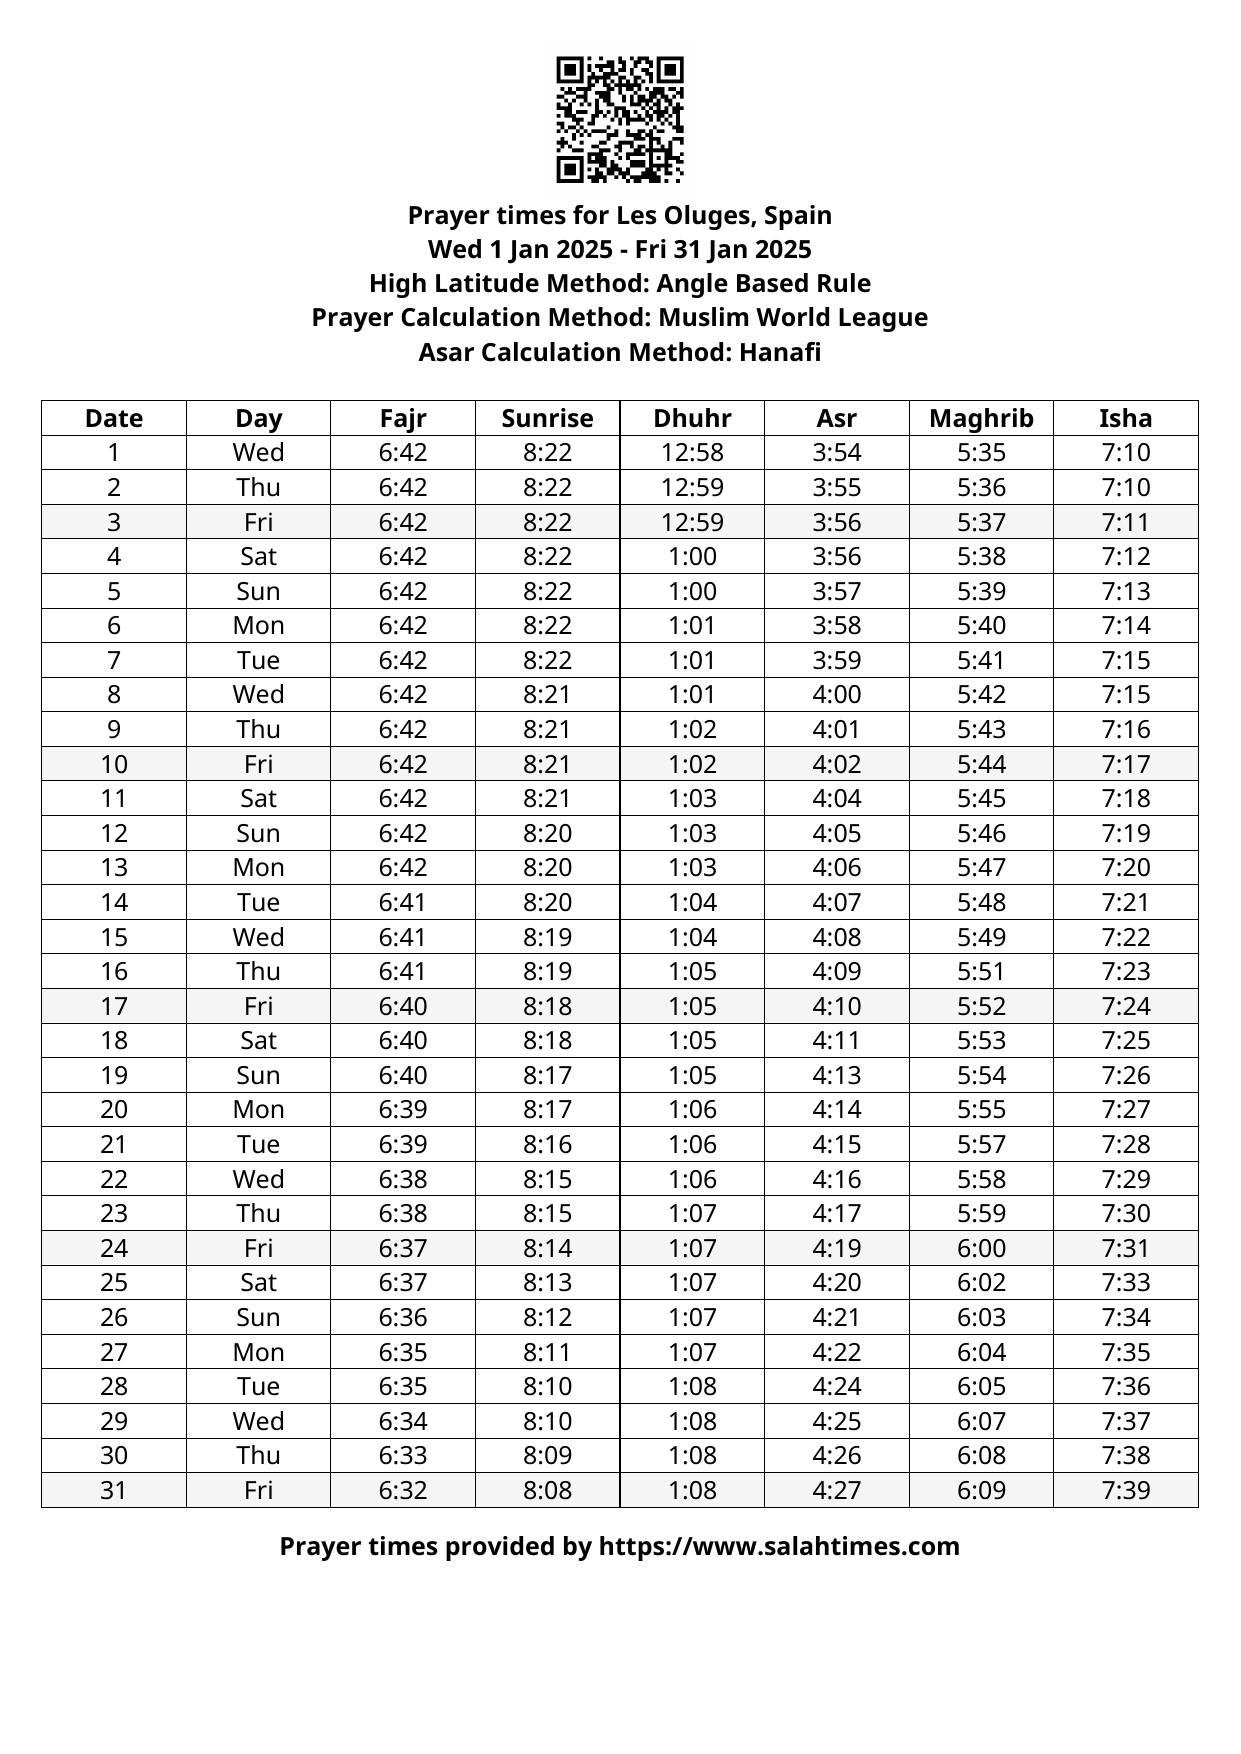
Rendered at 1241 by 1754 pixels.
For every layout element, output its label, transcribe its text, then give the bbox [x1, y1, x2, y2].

table_cell 4:13 [765, 1058, 909, 1092]
table_cell 4:16 [765, 1162, 909, 1195]
table_cell 1:07 [621, 1335, 764, 1368]
table_cell 11 [42, 781, 186, 815]
table_cell 7:20 [1054, 851, 1198, 884]
table_cell 6:05 [910, 1369, 1053, 1403]
table_cell Fri [187, 747, 330, 780]
table_cell Sun [187, 816, 330, 849]
table_cell 6:42 [331, 505, 475, 538]
table_cell 6:42 [331, 643, 475, 677]
table_cell Thu [187, 1439, 330, 1472]
table_cell 5:52 [910, 989, 1053, 1022]
table_cell 17 [42, 989, 186, 1022]
table_cell 1:01 [621, 643, 764, 677]
table_cell 1:04 [621, 885, 764, 919]
table_cell 7:14 [1054, 609, 1198, 642]
table_cell 1:06 [621, 1127, 764, 1161]
table_cell 3:59 [765, 643, 909, 677]
table_cell 7:35 [1054, 1335, 1198, 1368]
table_cell 3:56 [765, 539, 909, 573]
table_cell 7:15 [1054, 678, 1198, 711]
table_cell 4:14 [765, 1093, 909, 1126]
table_cell 8:16 [476, 1127, 619, 1161]
table_cell 5:55 [910, 1093, 1053, 1126]
table_cell 5:59 [910, 1196, 1053, 1230]
text Asar Calculation Method: Hanafi [42, 334, 1198, 368]
table_cell 8:08 [476, 1473, 619, 1507]
table_cell Tue [187, 1369, 330, 1403]
table_cell 5:57 [910, 1127, 1053, 1161]
table_cell 4:17 [765, 1196, 909, 1230]
table_cell 12:59 [621, 470, 764, 504]
table_cell Thu [187, 1196, 330, 1230]
table_cell 8:21 [476, 712, 619, 746]
table_cell 6:03 [910, 1300, 1053, 1334]
table_cell 8:15 [476, 1162, 619, 1195]
table_cell 5:45 [910, 781, 1053, 815]
table_cell Fri [187, 1473, 330, 1507]
table_cell 8:13 [476, 1266, 619, 1299]
table_cell 8:18 [476, 1024, 619, 1057]
table_cell 1:01 [621, 678, 764, 711]
table_cell 4:20 [765, 1266, 909, 1299]
table_cell 6:42 [331, 574, 475, 607]
table_cell 8:10 [476, 1404, 619, 1437]
table_cell 13 [42, 851, 186, 884]
table_cell 23 [42, 1196, 186, 1230]
table_cell Mon [187, 609, 330, 642]
table_cell 5:41 [910, 643, 1053, 677]
table_cell 4:25 [765, 1404, 909, 1437]
table_cell 28 [42, 1369, 186, 1403]
table_header Asr [765, 401, 909, 434]
table_cell 6:36 [331, 1300, 475, 1334]
table_cell Sat [187, 1266, 330, 1299]
table_cell 6:42 [331, 539, 475, 573]
text Prayer Calculation Method: Muslim World League [42, 300, 1198, 334]
table_cell 8:22 [476, 574, 619, 607]
table_cell 1:05 [621, 1058, 764, 1092]
table_cell 9 [42, 712, 186, 746]
table_cell 1:01 [621, 609, 764, 642]
table_cell 5:35 [910, 436, 1053, 469]
table_cell 5:53 [910, 1024, 1053, 1057]
table_cell 4:22 [765, 1335, 909, 1368]
table_cell Sat [187, 1024, 330, 1057]
table_cell 4:10 [765, 989, 909, 1022]
table_cell 1:08 [621, 1439, 764, 1472]
table_cell 5:44 [910, 747, 1053, 780]
table_cell 8:11 [476, 1335, 619, 1368]
table_cell 5:49 [910, 920, 1053, 953]
text Prayer times for Les Oluges, Spain [42, 198, 1198, 232]
table_cell Sat [187, 539, 330, 573]
table_cell 8:20 [476, 885, 619, 919]
table_cell 6:39 [331, 1127, 475, 1161]
table_cell 6:35 [331, 1369, 475, 1403]
table_cell 7:36 [1054, 1369, 1198, 1403]
table_cell 1:06 [621, 1162, 764, 1195]
table_cell 7:27 [1054, 1093, 1198, 1126]
table_cell 2 [42, 470, 186, 504]
table_cell 7:22 [1054, 920, 1198, 953]
table_cell Wed [187, 436, 330, 469]
table_cell 15 [42, 920, 186, 953]
table_cell 7:19 [1054, 816, 1198, 849]
table_cell 4:24 [765, 1369, 909, 1403]
table_cell Tue [187, 1127, 330, 1161]
table_cell 8:22 [476, 609, 619, 642]
table_cell 1:04 [621, 920, 764, 953]
table_cell 1:07 [621, 1300, 764, 1334]
table_cell 1:08 [621, 1473, 764, 1507]
table_cell 7:18 [1054, 781, 1198, 815]
table_cell 1:02 [621, 747, 764, 780]
table_cell 7:15 [1054, 643, 1198, 677]
table_cell Wed [187, 1162, 330, 1195]
table_cell 4:07 [765, 885, 909, 919]
table_cell 6:40 [331, 989, 475, 1022]
table_cell 8:21 [476, 678, 619, 711]
table_cell 7:10 [1054, 436, 1198, 469]
table_cell 5:58 [910, 1162, 1053, 1195]
table_cell 6:34 [331, 1404, 475, 1437]
table_cell 1:00 [621, 539, 764, 573]
table_cell 8:15 [476, 1196, 619, 1230]
table_cell 7:13 [1054, 574, 1198, 607]
table_cell 7:38 [1054, 1439, 1198, 1472]
table_cell 4:21 [765, 1300, 909, 1334]
table_cell 6:41 [331, 954, 475, 988]
table_cell 8:12 [476, 1300, 619, 1334]
table_cell 20 [42, 1093, 186, 1126]
table_cell 24 [42, 1231, 186, 1264]
table_cell 18 [42, 1024, 186, 1057]
table_cell 4:19 [765, 1231, 909, 1264]
table_cell 6:32 [331, 1473, 475, 1507]
table_cell 8:20 [476, 851, 619, 884]
table_cell 4:01 [765, 712, 909, 746]
table_cell Fri [187, 1231, 330, 1264]
table_cell 6:08 [910, 1439, 1053, 1472]
table_cell 4 [42, 539, 186, 573]
table_cell 6:42 [331, 609, 475, 642]
table_cell 5 [42, 574, 186, 607]
table_header Date [42, 401, 186, 434]
table_cell 3:55 [765, 470, 909, 504]
table_cell Fri [187, 505, 330, 538]
table_cell 8:14 [476, 1231, 619, 1264]
table_cell 8:21 [476, 747, 619, 780]
table_header Dhuhr [621, 401, 764, 434]
table_cell 4:09 [765, 954, 909, 988]
table_cell 8:18 [476, 989, 619, 1022]
table_cell Mon [187, 1335, 330, 1368]
table_cell 7:24 [1054, 989, 1198, 1022]
table_cell 12:59 [621, 505, 764, 538]
table_cell 7:11 [1054, 505, 1198, 538]
table_cell 5:46 [910, 816, 1053, 849]
table_cell 8:20 [476, 816, 619, 849]
table_cell 6:41 [331, 920, 475, 953]
table_cell 6:04 [910, 1335, 1053, 1368]
table_cell 30 [42, 1439, 186, 1472]
table_cell 1:05 [621, 989, 764, 1022]
table_cell 7:23 [1054, 954, 1198, 988]
table_cell 5:36 [910, 470, 1053, 504]
table_cell 7:33 [1054, 1266, 1198, 1299]
table_cell 3:56 [765, 505, 909, 538]
table_cell 26 [42, 1300, 186, 1334]
table_cell Sun [187, 1058, 330, 1092]
table_cell 1:08 [621, 1369, 764, 1403]
table_cell 1:07 [621, 1231, 764, 1264]
table_cell 1:08 [621, 1404, 764, 1437]
table_header Day [187, 401, 330, 434]
table_header Sunrise [476, 401, 619, 434]
picture [542, 41, 699, 198]
table_cell 4:27 [765, 1473, 909, 1507]
table_cell Wed [187, 920, 330, 953]
table_cell 6:33 [331, 1439, 475, 1472]
table_cell 5:37 [910, 505, 1053, 538]
table_cell 31 [42, 1473, 186, 1507]
table_cell 7:25 [1054, 1024, 1198, 1057]
table_cell 6:42 [331, 851, 475, 884]
table_cell 6:02 [910, 1266, 1053, 1299]
table_cell 25 [42, 1266, 186, 1299]
table_cell 6:35 [331, 1335, 475, 1368]
table_cell Thu [187, 712, 330, 746]
table_cell 7:26 [1054, 1058, 1198, 1092]
table_cell 7:28 [1054, 1127, 1198, 1161]
table_header Isha [1054, 401, 1198, 434]
table_cell Thu [187, 954, 330, 988]
table_cell Mon [187, 851, 330, 884]
table_cell 6:42 [331, 747, 475, 780]
table_cell 8:22 [476, 436, 619, 469]
table_cell 19 [42, 1058, 186, 1092]
table_cell 8:22 [476, 505, 619, 538]
table_cell 1:02 [621, 712, 764, 746]
table_cell 5:48 [910, 885, 1053, 919]
table_cell Wed [187, 678, 330, 711]
table_cell 1:00 [621, 574, 764, 607]
table_cell 3:54 [765, 436, 909, 469]
table_cell 1:03 [621, 851, 764, 884]
table_cell 22 [42, 1162, 186, 1195]
table_cell 5:47 [910, 851, 1053, 884]
table_cell 7:29 [1054, 1162, 1198, 1195]
table_cell 1:05 [621, 954, 764, 988]
table_cell 6:42 [331, 816, 475, 849]
table_cell 3 [42, 505, 186, 538]
table_cell 8:22 [476, 643, 619, 677]
table_cell 8:22 [476, 539, 619, 573]
table_cell 6:37 [331, 1266, 475, 1299]
table_cell 5:42 [910, 678, 1053, 711]
table_cell 1:07 [621, 1196, 764, 1230]
table_cell Tue [187, 885, 330, 919]
table_cell 8:19 [476, 954, 619, 988]
table_cell 4:00 [765, 678, 909, 711]
table_cell 6:41 [331, 885, 475, 919]
table_cell Mon [187, 1093, 330, 1126]
table_cell 7:10 [1054, 470, 1198, 504]
table_header Maghrib [910, 401, 1053, 434]
table_cell 7:16 [1054, 712, 1198, 746]
table_cell 3:57 [765, 574, 909, 607]
table_cell 6:42 [331, 781, 475, 815]
table_cell 4:26 [765, 1439, 909, 1472]
table_cell 27 [42, 1335, 186, 1368]
table_cell 8:17 [476, 1058, 619, 1092]
table_cell 4:06 [765, 851, 909, 884]
table_cell 4:02 [765, 747, 909, 780]
table_cell 6:39 [331, 1093, 475, 1126]
table_cell 4:05 [765, 816, 909, 849]
table_cell Tue [187, 643, 330, 677]
table_cell Fri [187, 989, 330, 1022]
table_cell 6:42 [331, 436, 475, 469]
table_cell 6:42 [331, 470, 475, 504]
table_cell 3:58 [765, 609, 909, 642]
table_cell 8:09 [476, 1439, 619, 1472]
table_cell 12:58 [621, 436, 764, 469]
table_cell 5:38 [910, 539, 1053, 573]
table_cell 6 [42, 609, 186, 642]
table_cell 4:11 [765, 1024, 909, 1057]
table_cell 6:40 [331, 1024, 475, 1057]
table_cell 6:40 [331, 1058, 475, 1092]
table_cell 21 [42, 1127, 186, 1161]
table_cell Sat [187, 781, 330, 815]
table_cell 7:37 [1054, 1404, 1198, 1437]
text Prayer times provided by https://www.salahtimes.com [42, 1528, 1198, 1563]
table_cell Thu [187, 470, 330, 504]
table_cell 1 [42, 436, 186, 469]
table_header Fajr [331, 401, 475, 434]
table_cell 4:15 [765, 1127, 909, 1161]
table_cell 4:04 [765, 781, 909, 815]
table_cell 12 [42, 816, 186, 849]
table_cell Sun [187, 1300, 330, 1334]
table_cell 7:12 [1054, 539, 1198, 573]
table_cell 7:17 [1054, 747, 1198, 780]
table_cell 8:19 [476, 920, 619, 953]
table_cell 4:08 [765, 920, 909, 953]
table_cell 29 [42, 1404, 186, 1437]
table_cell 6:09 [910, 1473, 1053, 1507]
table_cell 7:21 [1054, 885, 1198, 919]
table_cell 6:38 [331, 1162, 475, 1195]
table_cell 5:43 [910, 712, 1053, 746]
table_cell 8:17 [476, 1093, 619, 1126]
text Wed 1 Jan 2025 - Fri 31 Jan 2025 [42, 232, 1198, 266]
table_cell 1:07 [621, 1266, 764, 1299]
table_cell 16 [42, 954, 186, 988]
table_cell 5:39 [910, 574, 1053, 607]
table_cell 8:22 [476, 470, 619, 504]
table_cell 6:00 [910, 1231, 1053, 1264]
table_cell 6:38 [331, 1196, 475, 1230]
table_cell 7:39 [1054, 1473, 1198, 1507]
table_cell 7:31 [1054, 1231, 1198, 1264]
table_cell 8 [42, 678, 186, 711]
table_cell 1:05 [621, 1024, 764, 1057]
table_cell 5:54 [910, 1058, 1053, 1092]
table_cell 5:40 [910, 609, 1053, 642]
table_cell 1:03 [621, 781, 764, 815]
table_cell 6:42 [331, 678, 475, 711]
table_cell 5:51 [910, 954, 1053, 988]
table_cell 8:21 [476, 781, 619, 815]
table_cell 6:37 [331, 1231, 475, 1264]
table_cell 7 [42, 643, 186, 677]
table_cell 7:30 [1054, 1196, 1198, 1230]
table_cell 14 [42, 885, 186, 919]
table_cell 6:42 [331, 712, 475, 746]
table_cell 8:10 [476, 1369, 619, 1403]
table_cell 7:34 [1054, 1300, 1198, 1334]
table_cell Wed [187, 1404, 330, 1437]
text High Latitude Method: Angle Based Rule [42, 266, 1198, 300]
table_cell 6:07 [910, 1404, 1053, 1437]
table_cell 10 [42, 747, 186, 780]
table_cell Sun [187, 574, 330, 607]
table_cell 1:03 [621, 816, 764, 849]
table_cell 1:06 [621, 1093, 764, 1126]
